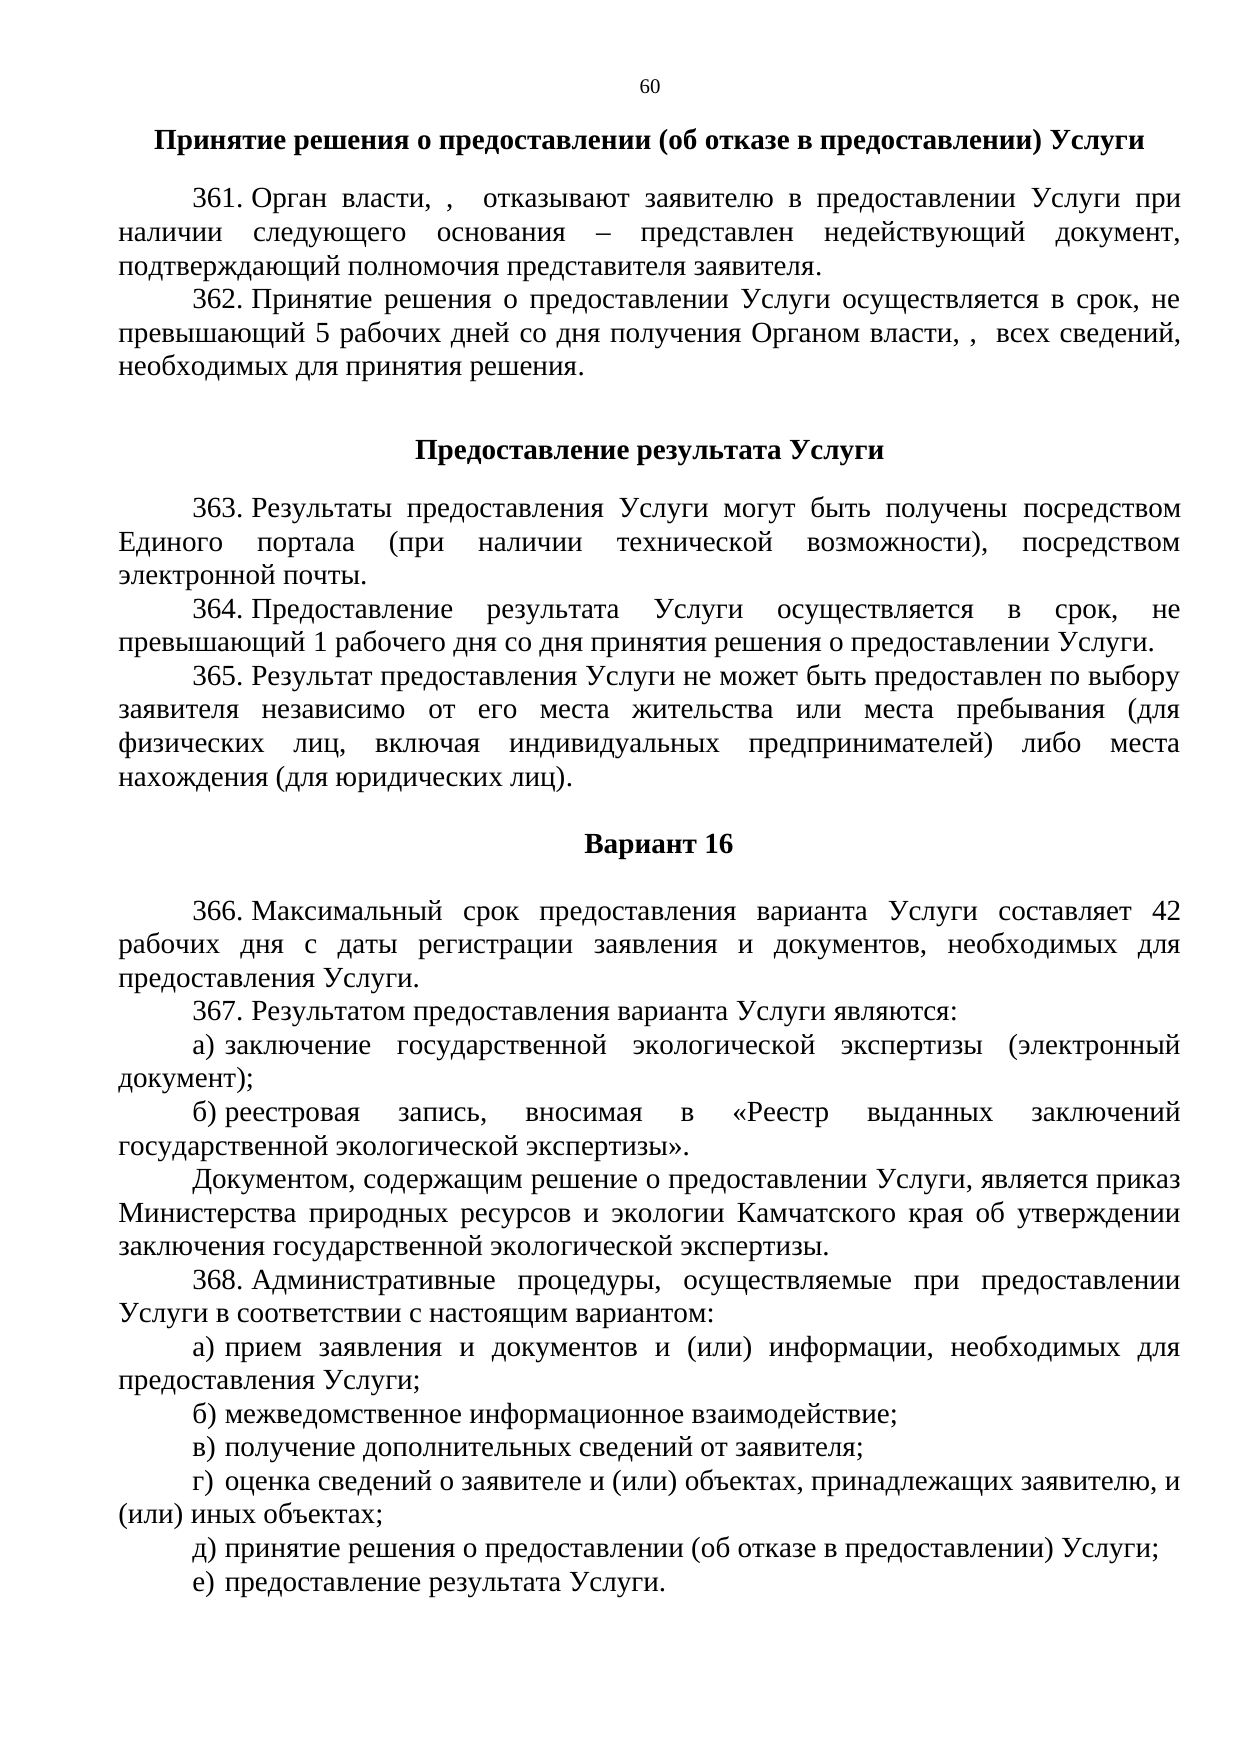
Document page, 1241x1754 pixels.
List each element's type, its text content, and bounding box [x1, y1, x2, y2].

list Максимальный срок предоставления варианта Услуги составляет 42 рабочих дня с даты регистрации заявления и документов, необходимых для предоставления Услуги. [118, 893, 1181, 993]
text Принятие решения о предоставлении (об отказе в предоставлении) Услуги [118, 122, 1181, 156]
list Орган власти, , отказывают заявителю в предоставлении Услуги при наличии следующего основания – представлен недействующий документ, подтверждающий полномочия представителя заявителя. [118, 181, 1181, 281]
list Результат предоставления Услуги не может быть предоставлен по выбору заявителя независимо от его места жительства или места пребывания (для физических лиц, включая индивидуальных предпринимателей) либо места нахождения (для юридических лиц). [118, 658, 1181, 792]
list Результатом предоставления варианта Услуги являются: [118, 993, 1181, 1027]
text Предоставление результата Услуги [118, 432, 1181, 465]
list получение дополнительных сведений от заявителя; [118, 1429, 1181, 1463]
list предоставление результата Услуги. [118, 1564, 1181, 1597]
list прием заявления и документов и (или) информации, необходимых для предоставления Услуги; [118, 1329, 1181, 1396]
list Административные процедуры, осуществляемые при предоставлении Услуги в соответствии с настоящим вариантом: [118, 1262, 1181, 1329]
list оценка сведений о заявителе и (или) объектах, принадлежащих заявителю, и (или) иных объектах; [118, 1463, 1181, 1530]
list межведомственное информационное взаимодействие; [118, 1396, 1181, 1429]
list Предоставление результата Услуги осуществляется в срок, не превышающий 1 рабочего дня со дня принятия решения о предоставлении Услуги. [118, 591, 1181, 658]
list Принятие решения о предоставлении Услуги осуществляется в срок, не превышающий 5 рабочих дней со дня получения Органом власти, , всех сведений, необходимых для принятия решения. [118, 281, 1181, 382]
list принятие решения о предоставлении (об отказе в предоставлении) Услуги; [118, 1530, 1181, 1564]
text Документом, содержащим решение о предоставлении Услуги, является приказ Министерства природных ресурсов и экологии Камчатского края об утверждении заключения государственной экологической экспертизы. [118, 1161, 1181, 1262]
list Результаты предоставления Услуги могут быть получены посредством Единого портала (при наличии технической возможности), посредством электронной почты. [118, 490, 1181, 591]
list реестровая запись, вносимая в «Реестр выданных заключений государственной экологической экспертизы». [118, 1094, 1181, 1161]
list заключение государственной экологической экспертизы (электронный документ); [118, 1027, 1181, 1094]
